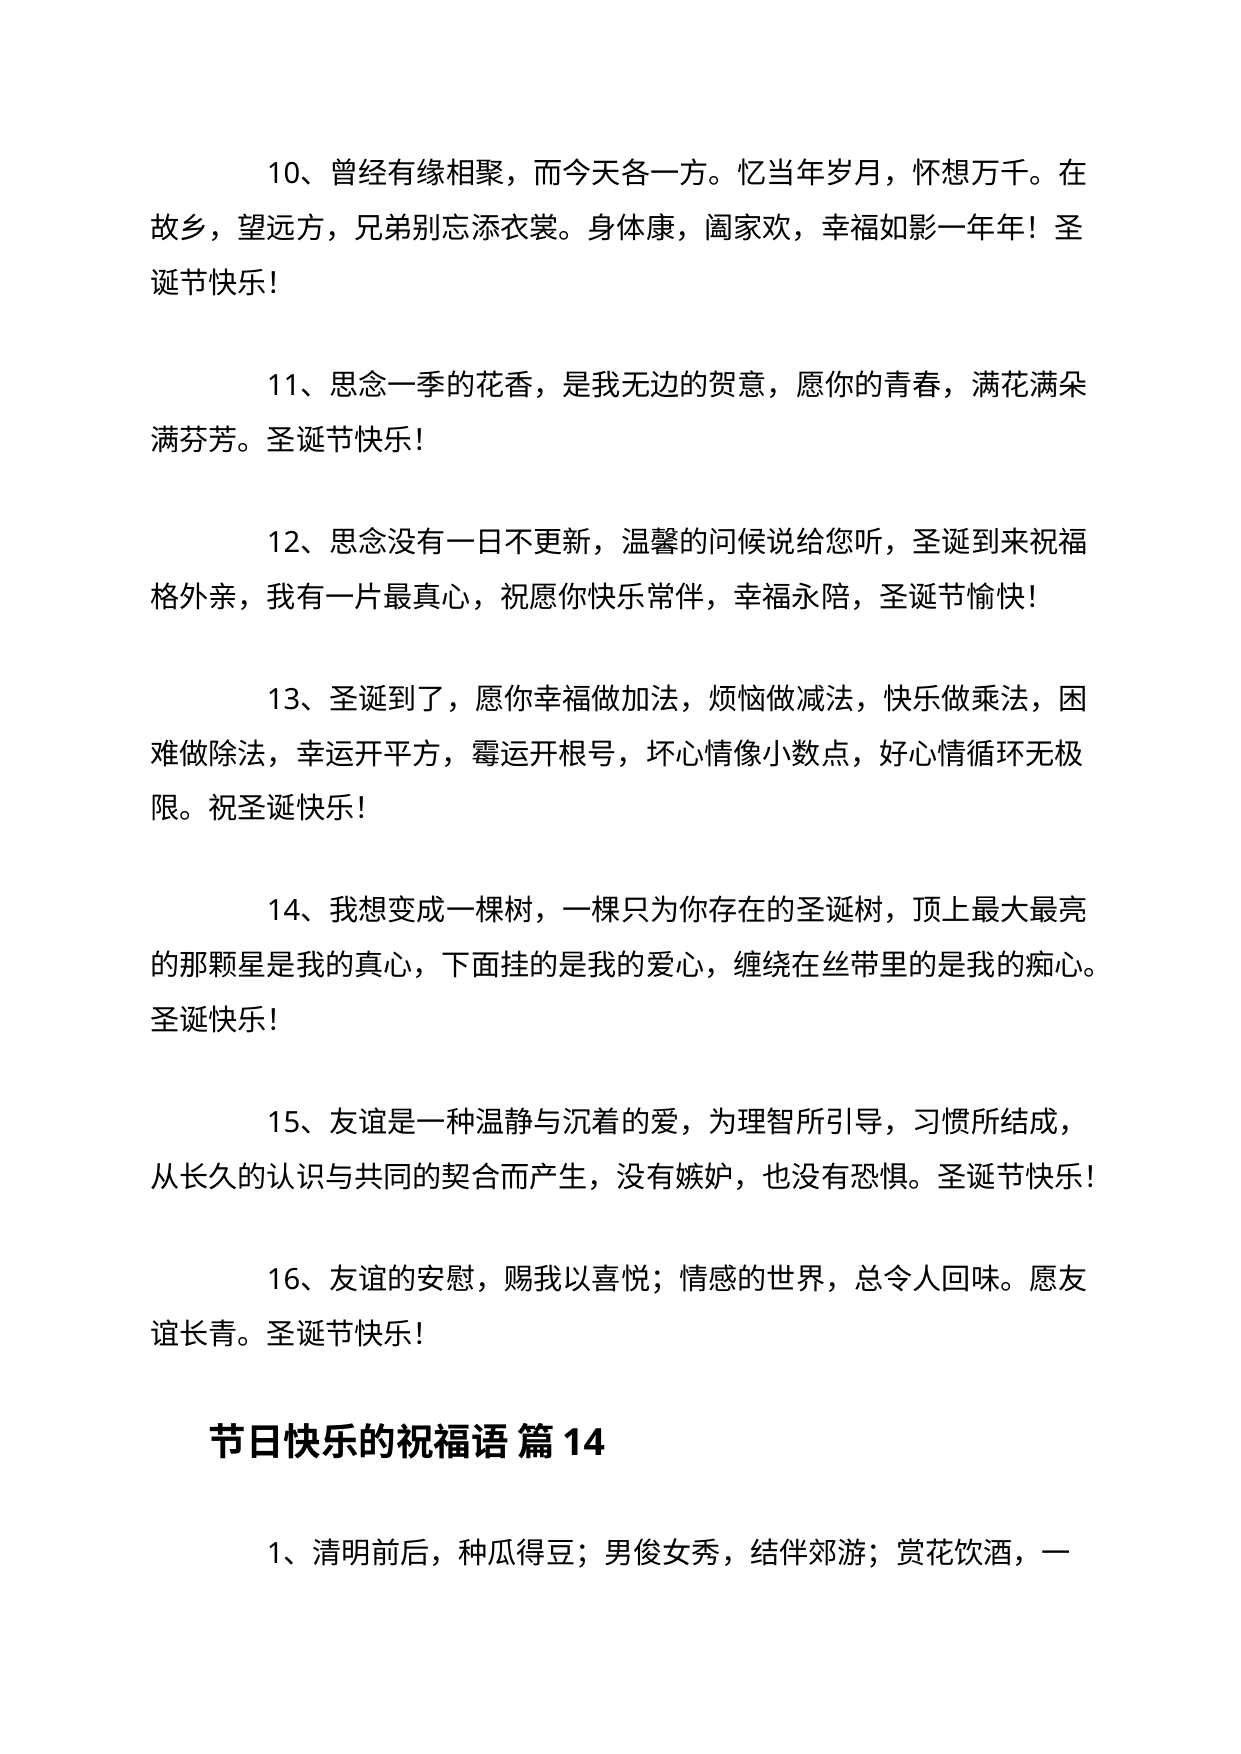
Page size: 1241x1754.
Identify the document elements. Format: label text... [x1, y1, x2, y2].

text 11、思念一季的花香，是我无边的贺意，愿你的青春，满花满朵满芬芳。圣诞节快乐！ [150, 362, 1090, 459]
text 15、友谊是一种温静与沉着的爱，为理智所引导，习惯所结成，从长久的认识与共同的契合而产生，没有嫉妒，也没有恐惧。圣诞节快乐！ [150, 1098, 1090, 1196]
text 10、曾经有缘相聚，而今天各一方。忆当年岁月，怀想万千。在故乡，望远方，兄弟别忘添衣裳。身体康，阖家欢，幸福如影一年年！圣诞节快乐！ [150, 150, 1090, 302]
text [150, 1530, 1090, 1572]
text 节日快乐的祝福语 篇14 [150, 1412, 1090, 1467]
text 16、友谊的安慰，赐我以喜悦；情感的世界，总令人回味。愿友谊长青。圣诞节快乐！ [150, 1255, 1090, 1353]
text 12、思念没有一日不更新，温馨的问候说给您听，圣诞到来祝福格外亲，我有一片最真心，祝愿你快乐常伴，幸福永陪，圣诞节愉快！ [150, 518, 1090, 616]
text 13、圣诞到了，愿你幸福做加法，烦恼做减法，快乐做乘法，困难做除法，幸运开平方，霉运开根号，坏心情像小数点，好心情循环无极限。祝圣诞快乐！ [150, 675, 1090, 827]
text 14、我想变成一棵树，一棵只为你存在的圣诞树，顶上最大最亮的那颗星是我的真心，下面挂的是我的爱心，缠绕在丝带里的是我的痴心。圣诞快乐！ [150, 887, 1090, 1039]
